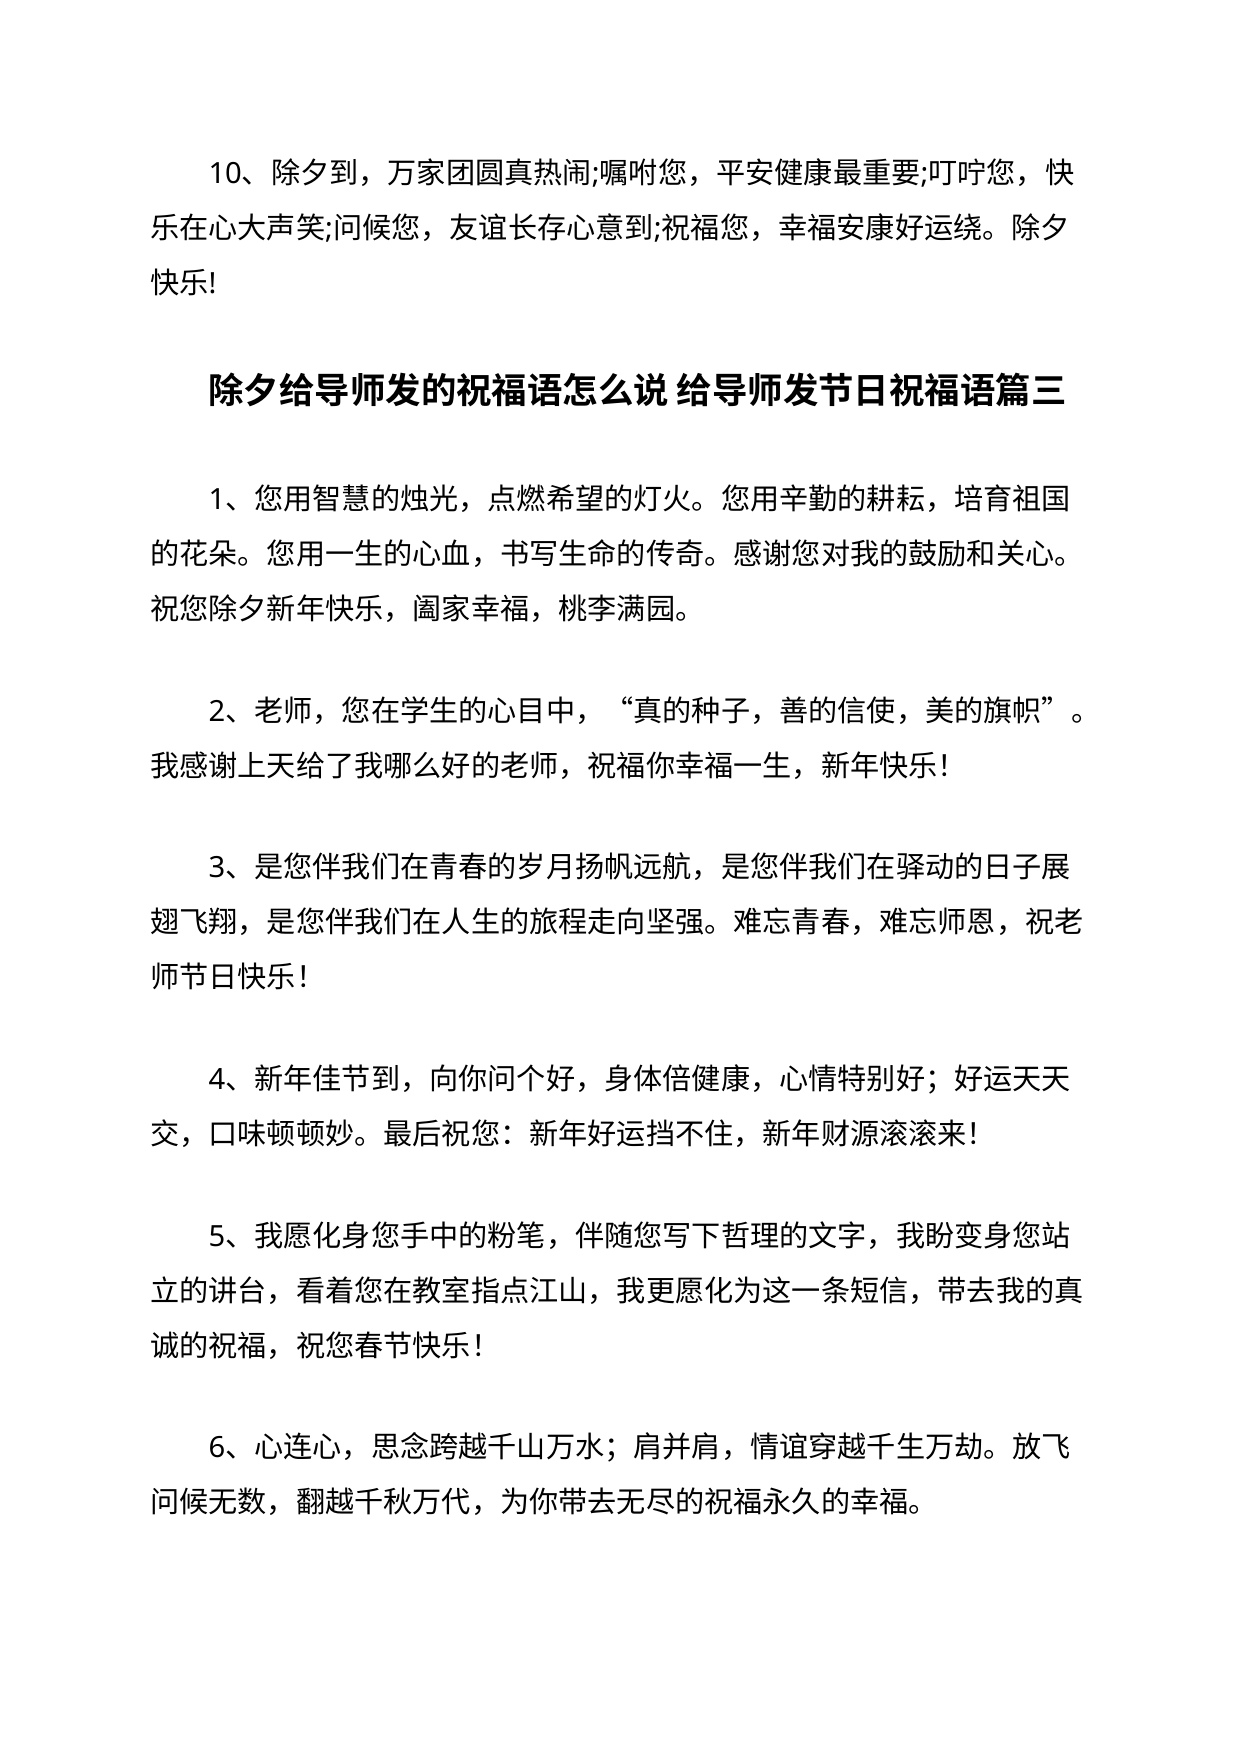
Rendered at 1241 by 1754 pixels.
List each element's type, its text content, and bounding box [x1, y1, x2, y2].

text 除夕给导师发的祝福语怎么说 给导师发节日祝福语篇三 [150, 362, 1090, 413]
text 1、您用智慧的烛光，点燃希望的灯火。您用辛勤的耕耘，培育祖国的花朵。您用一生的心血，书写生命的传奇。感谢您对我的鼓励和关心。祝您除夕新年快乐，阖家幸福，桃李满园。 [150, 475, 1090, 628]
text 10、除夕到，万家团圆真热闹;嘱咐您，平安健康最重要;叮咛您，快乐在心大声笑;问候您，友谊长存心意到;祝福您，幸福安康好运绕。除夕快乐! [150, 150, 1090, 302]
text 6、心连心，思念跨越千山万水；肩并肩，情谊穿越千生万劫。放飞问候无数，翻越千秋万代，为你带去无尽的祝福永久的幸福。 [150, 1424, 1090, 1521]
text 4、新年佳节到，向你问个好，身体倍健康，心情特别好；好运天天交，口味顿顿妙。最后祝您：新年好运挡不住，新年财源滚滚来！ [150, 1056, 1090, 1153]
text 2、老师，您在学生的心目中，“真的种子，善的信使，美的旗帜”。我感谢上天给了我哪么好的老师，祝福你幸福一生，新年快乐！ [150, 687, 1090, 784]
text 5、我愿化身您手中的粉笔，伴随您写下哲理的文字，我盼变身您站立的讲台，看着您在教室指点江山，我更愿化为这一条短信，带去我的真诚的祝福，祝您春节快乐！ [150, 1212, 1090, 1364]
text 3、是您伴我们在青春的岁月扬帆远航，是您伴我们在驿动的日子展翅飞翔，是您伴我们在人生的旅程走向坚强。难忘青春，难忘师恩，祝老师节日快乐！ [150, 844, 1090, 996]
